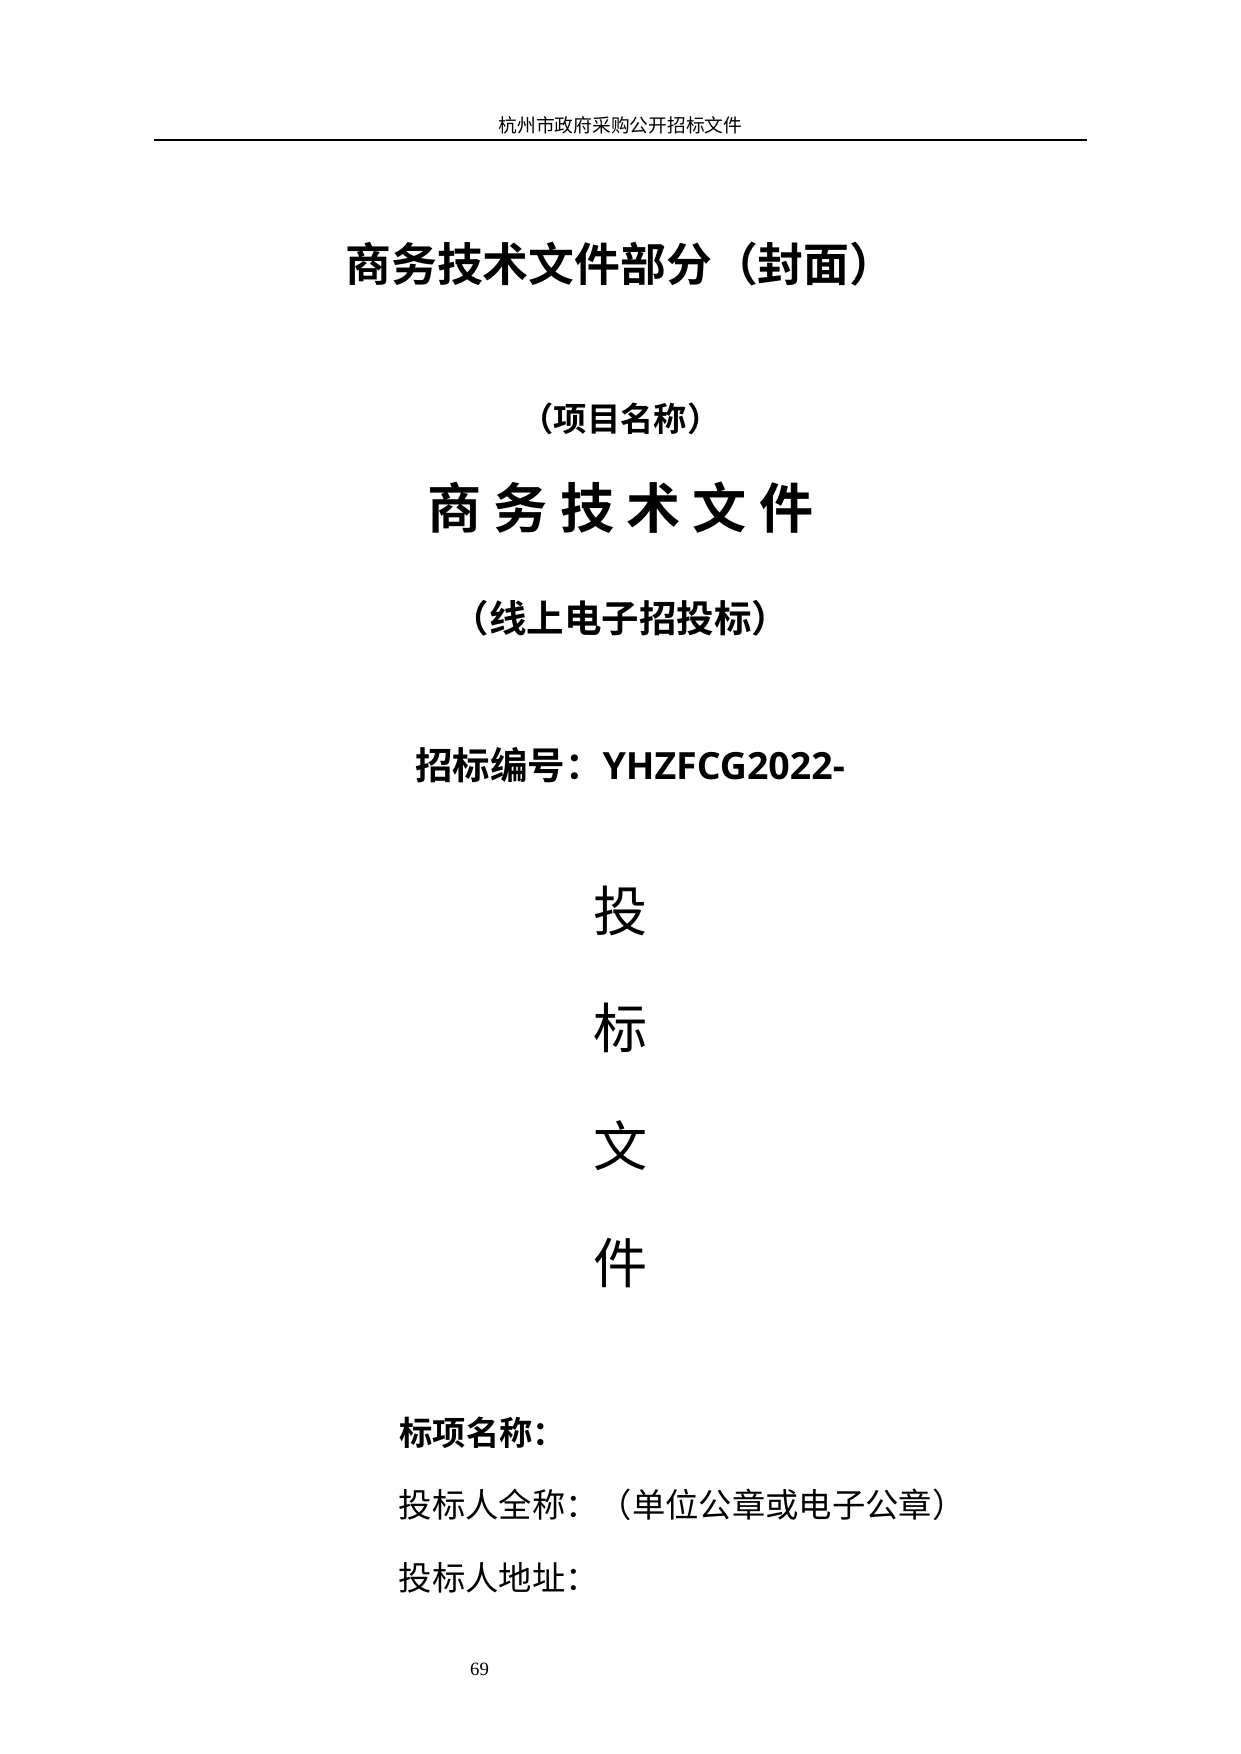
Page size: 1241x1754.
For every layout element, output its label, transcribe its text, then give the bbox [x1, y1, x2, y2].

text （项目名称） [153, 393, 1087, 441]
text 商务技术文件部分（封面） [153, 212, 1087, 311]
text 招标编号：YHZFCG2022- [153, 736, 1087, 790]
text 投标人地址： [198, 1551, 1087, 1599]
text 件 [153, 1221, 1087, 1299]
text 投 [153, 868, 1087, 947]
text 投标人全称：（单位公章或电子公章） [198, 1479, 1087, 1527]
text 商 务 技 术 文 件 [153, 465, 1087, 544]
text （线上电子招投标） [153, 583, 1087, 649]
text 标 [153, 986, 1087, 1064]
text 标项名称： [198, 1407, 1087, 1455]
text 文 [153, 1103, 1087, 1182]
